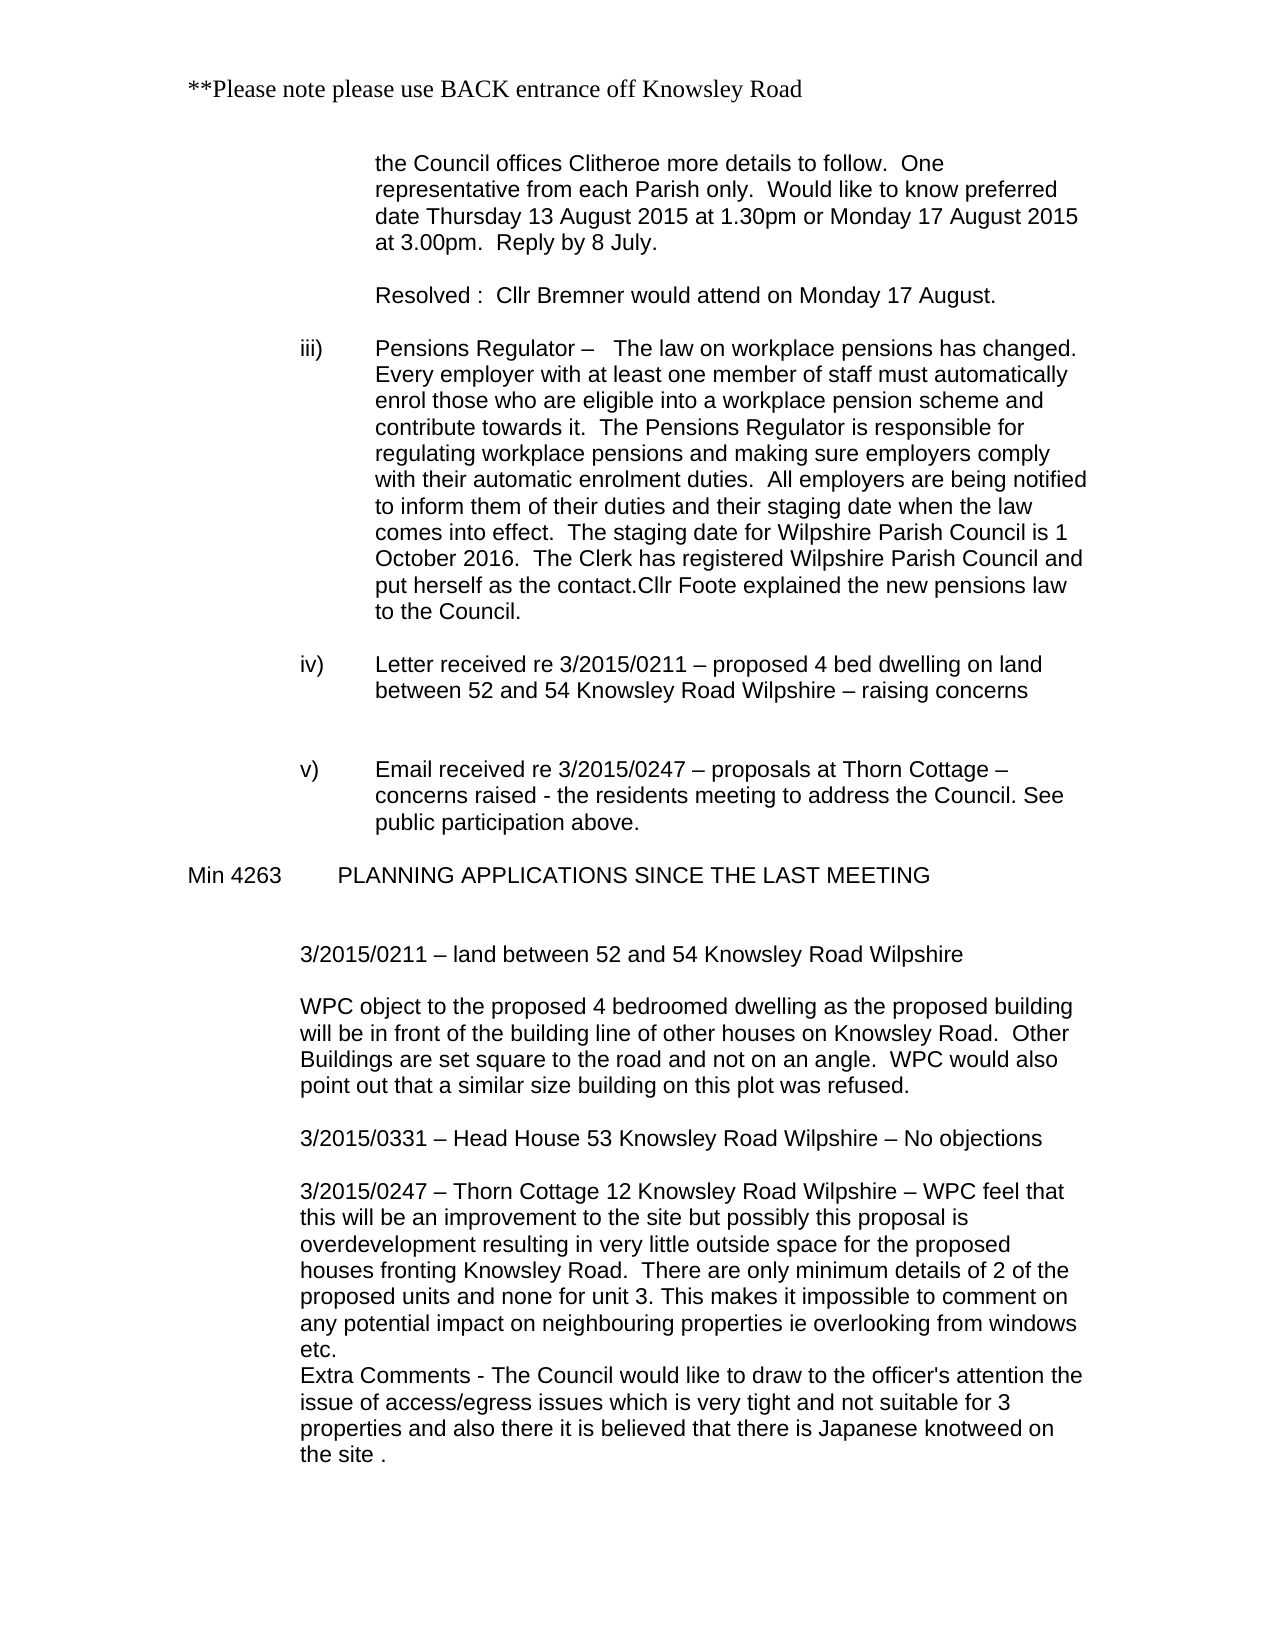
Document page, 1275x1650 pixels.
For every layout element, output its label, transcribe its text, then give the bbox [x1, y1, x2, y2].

text Min 4263 PLANNING APPLICATIONS SINCE THE LAST MEETING [187, 862, 1087, 888]
list Pensions Regulator – The law on workplace pensions has changed. Every employer with at least one member of staff must automatically enrol those who are eligible into a workplace pension scheme and contribute towards it. The Pensions Regulator is responsible for regulating workplace pensions and making sure employers comply with their automatic enrolment duties. All employers are being notified to inform them of their duties and their staging date when the law comes into effect. The staging date for Wilpshire Parish Council is 1 October 2016. The Clerk has registered Wilpshire Parish Council and put herself as the contact.Cllr Foote explained the new pensions law to the Council. [300, 334, 1087, 624]
text WPC object to the proposed 4 bedroomed dwelling as the proposed building will be in front of the building line of other houses on Knowsley Road. Other Buildings are set square to the road and not on an angle. WPC would also point out that a similar size building on this plot was refused. [300, 993, 1087, 1099]
list Email received re 3/2015/0247 – proposals at Thorn Cottage – concerns raised - the residents meeting to address the Council. See public participation above. [300, 756, 1087, 835]
text Resolved : Cllr Bremner would attend on Monday 17 August. [375, 282, 1087, 308]
text 3/2015/0211 – land between 52 and 54 Knowsley Road Wilpshire [300, 941, 1087, 967]
list Letter received re 3/2015/0211 – proposed 4 bed dwelling on land between 52 and 54 Knowsley Road Wilpshire – raising concerns [300, 651, 1087, 703]
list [300, 150, 1087, 255]
text 3/2015/0331 – Head House 53 Knowsley Road Wilpshire – No objections [300, 1125, 1087, 1151]
text Extra Comments - The Council would like to draw to the officer's attention the issue of access/egress issues which is very tight and not suitable for 3 properties and also there it is believed that there is Japanese knotweed on the site . [300, 1362, 1087, 1468]
text 3/2015/0247 – Thorn Cottage 12 Knowsley Road Wilpshire – WPC feel that this will be an improvement to the site but possibly this proposal is overdevelopment resulting in very little outside space for the proposed houses fronting Knowsley Road. There are only minimum details of 2 of the proposed units and none for unit 3. This makes it impossible to comment on any potential impact on neighbouring properties ie overlooking from windows etc. [300, 1178, 1087, 1362]
